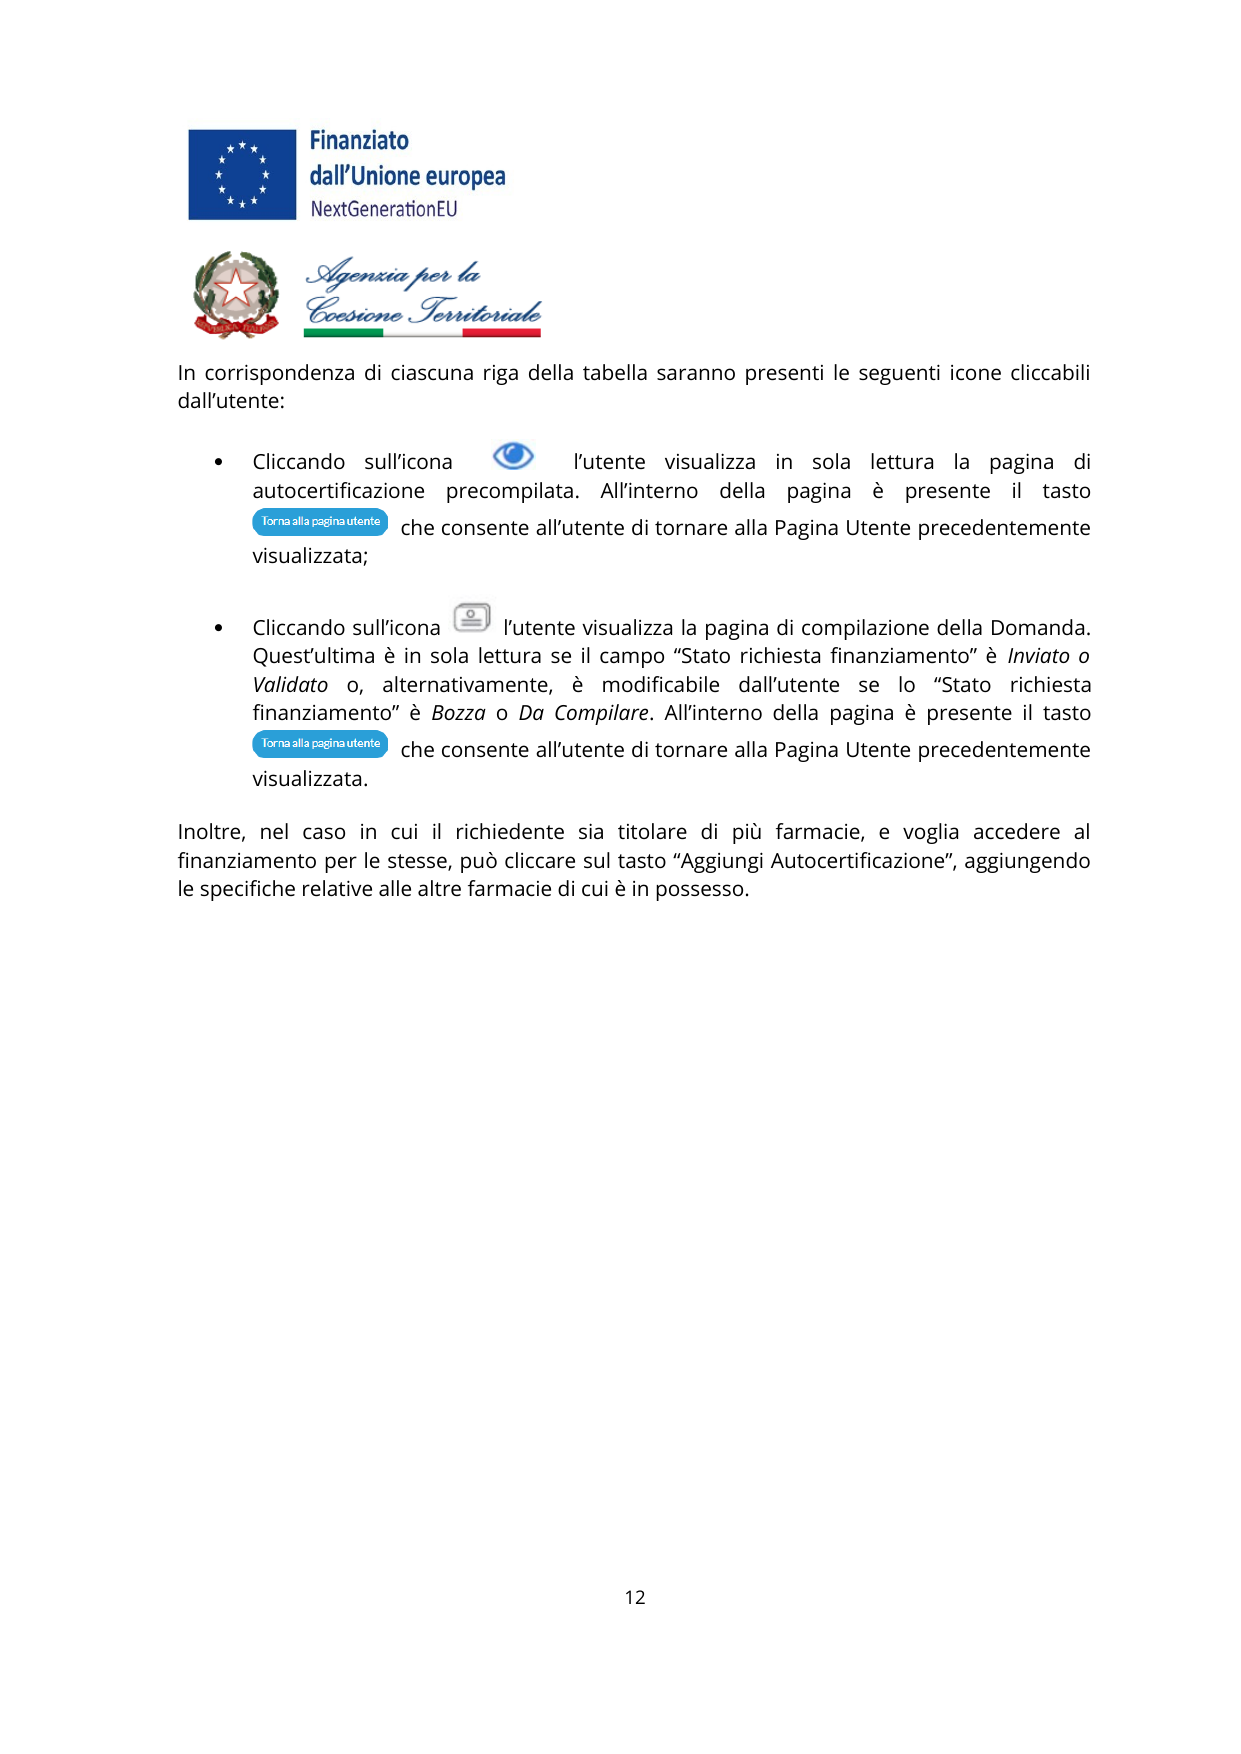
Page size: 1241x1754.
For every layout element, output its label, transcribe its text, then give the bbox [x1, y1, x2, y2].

picture [252, 504, 388, 536]
picture [252, 726, 388, 758]
picture [177, 118, 515, 231]
text Inoltre, nel caso in cui il richiedente sia titolare di più farmacie, e voglia accedere al finanziamento per le stesse, può cliccare sul tasto “Aggiungi Autocertificazione”, aggiungendo le specifiche relative alle altre farmacie di cui è in possesso. [177, 817, 1092, 903]
list Cliccando sull’icona l’utente visualizza la pagina di compilazione della Domanda. Quest’ultima è in sola lettura se il campo “Stato richiesta finanziamento” è Inviato o Validato o, alternativamente, è modificabile dall’utente se lo “Stato richiesta finanziamento” è Bozza o Da Compilare. All’interno della pagina è presente il tasto che consente all’utente di tornare alla Pagina Utente precedentemente visualizzata. [215, 595, 1092, 792]
text In corrispondenza di ciascuna riga della tabella saranno presenti le seguenti icone cliccabili dall’utente: [177, 358, 1092, 415]
picture [491, 439, 536, 470]
picture [448, 594, 497, 636]
list Cliccando sull’icona l’utente visualizza in sola lettura la pagina di autocertificazione precompilata. All’interno della pagina è presente il tasto che consente all’utente di tornare alla Pagina Utente precedentemente visualizzata; [215, 440, 1092, 570]
